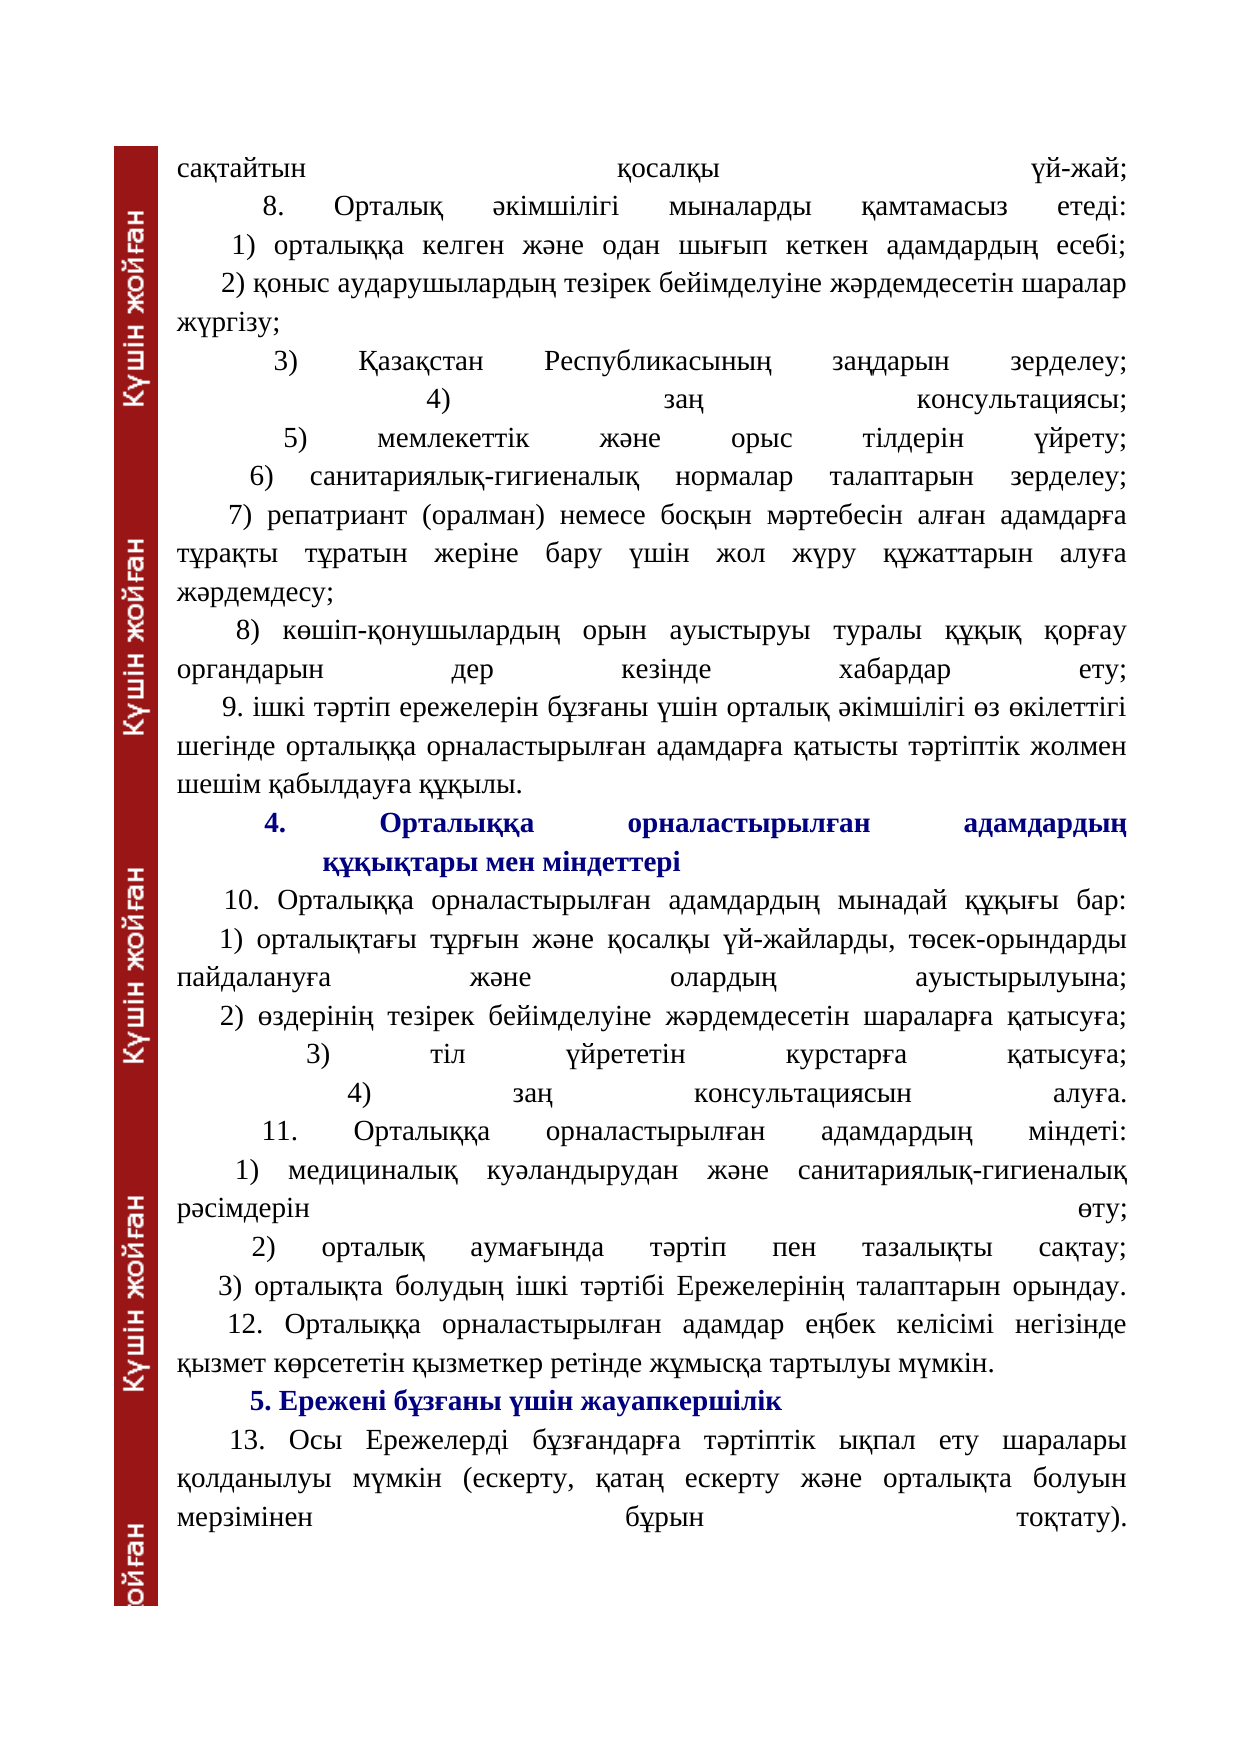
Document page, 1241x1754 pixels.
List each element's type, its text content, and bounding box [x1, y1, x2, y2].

picture [114, 800, 158, 805]
text 10. Орталыққа орналастырылған адамдардың мынадай құқығы бар: 1) орталықтағы тұрғын және қосалқы үй-жайларды, төсек-орындарды пайдалануға және олардың ауыстырылуына; 2) өздерінің тезірек бейімделуіне жәрдемдесетін шараларға қатысуға; 3) тіл үйрететін курстарға қатысуға; 4) заң консультациясын алуға. 11. Орталыққа орналастырылған адамдардың міндеті: 1) медициналық куәландырудан және санитариялық-гигиеналық рәсімдерін өту; 2) орталық аумағында тәртіп пен тазалықты сақтау; 3) орталықта болудың ішкі тәртібі Ережелерінің талаптарын орындау. 12. Орталыққа орналастырылған адамдар еңбек келісімі негізінде қызмет көрсететін қызметкер ретінде жұмысқа тартылуы мүмкін. [112, 882, 1128, 1378]
text 5. Ережені бұзғаны үшін жауапкершілік [112, 1383, 1128, 1417]
text 4. Орталыққа орналастырылған адамдардың құқықтары мен міндеттері [112, 805, 1128, 877]
picture [114, 146, 158, 150]
picture [114, 1532, 158, 1606]
picture [114, 1378, 158, 1383]
picture [114, 1417, 158, 1422]
picture [114, 877, 158, 882]
